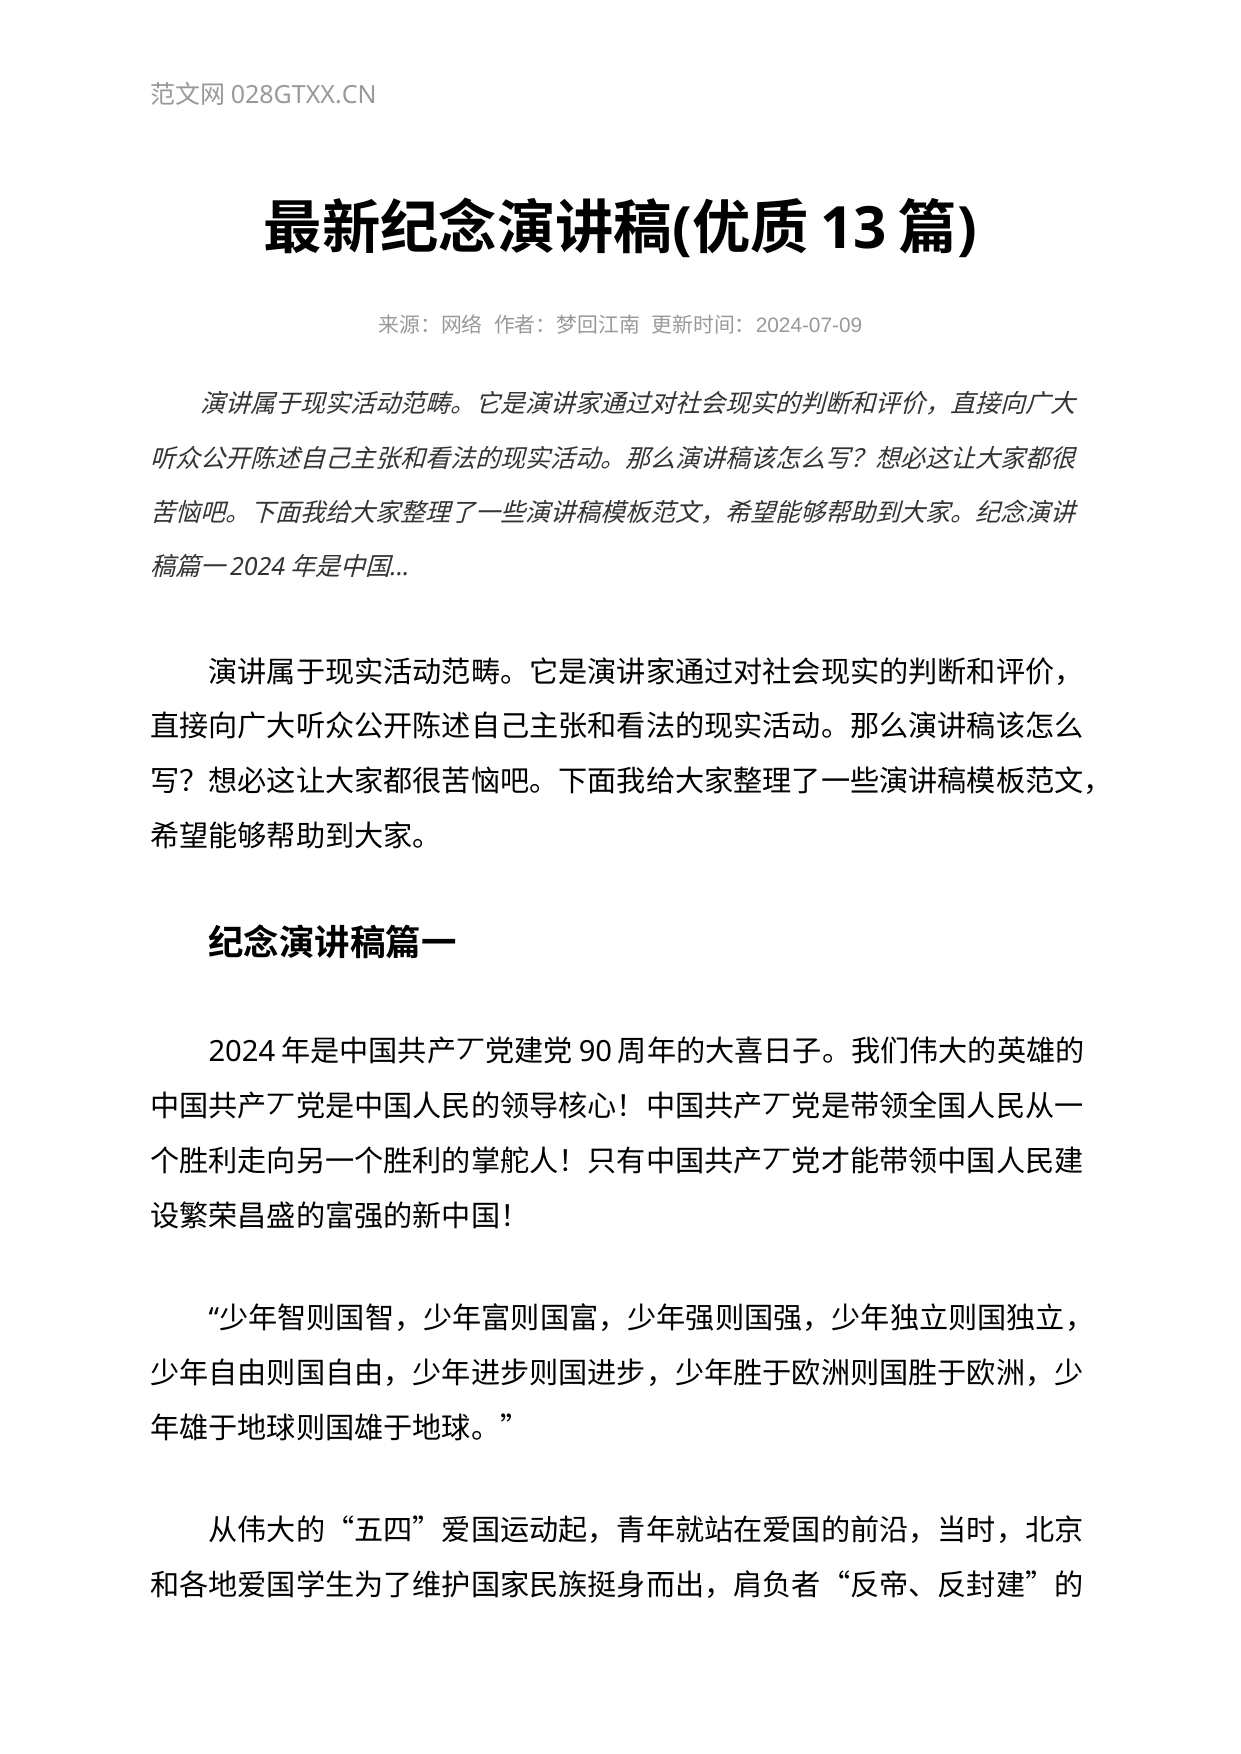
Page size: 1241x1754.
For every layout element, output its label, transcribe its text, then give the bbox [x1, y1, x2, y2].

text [150, 1506, 1090, 1603]
text 2024年是中国共产丆党建党90周年的大喜日子。我们伟大的英雄的中国共产丆党是中国人民的领导核心！中国共产丆党是带领全国人民从一个胜利走向另一个胜利的掌舵人！只有中国共产丆党才能带领中国人民建设繁荣昌盛的富强的新中国！ [150, 1028, 1090, 1235]
subtitle 最新纪念演讲稿(优质13篇) [150, 181, 1090, 266]
text 纪念演讲稿篇一 [150, 914, 1090, 966]
text 演讲属于现实活动范畴。它是演讲家通过对社会现实的判断和评价，直接向广大听众公开陈述自己主张和看法的现实活动。那么演讲稿该怎么写？想必这让大家都很苦恼吧。下面我给大家整理了一些演讲稿模板范文，希望能够帮助到大家。 [150, 648, 1090, 855]
text 来源：网络 作者：梦回江南 更新时间：2024-07-09 [150, 313, 1090, 337]
text 演讲属于现实活动范畴。它是演讲家通过对社会现实的判断和评价，直接向广大听众公开陈述自己主张和看法的现实活动。那么演讲稿该怎么写？想必这让大家都很苦恼吧。下面我给大家整理了一些演讲稿模板范文，希望能够帮助到大家。纪念演讲稿篇一2024年是中国... [150, 384, 1090, 583]
text “少年智则国智，少年富则国富，少年强则国强，少年独立则国独立，少年自由则国自由，少年进步则国进步，少年胜于欧洲则国胜于欧洲，少年雄于地球则国雄于地球。” [150, 1294, 1090, 1447]
